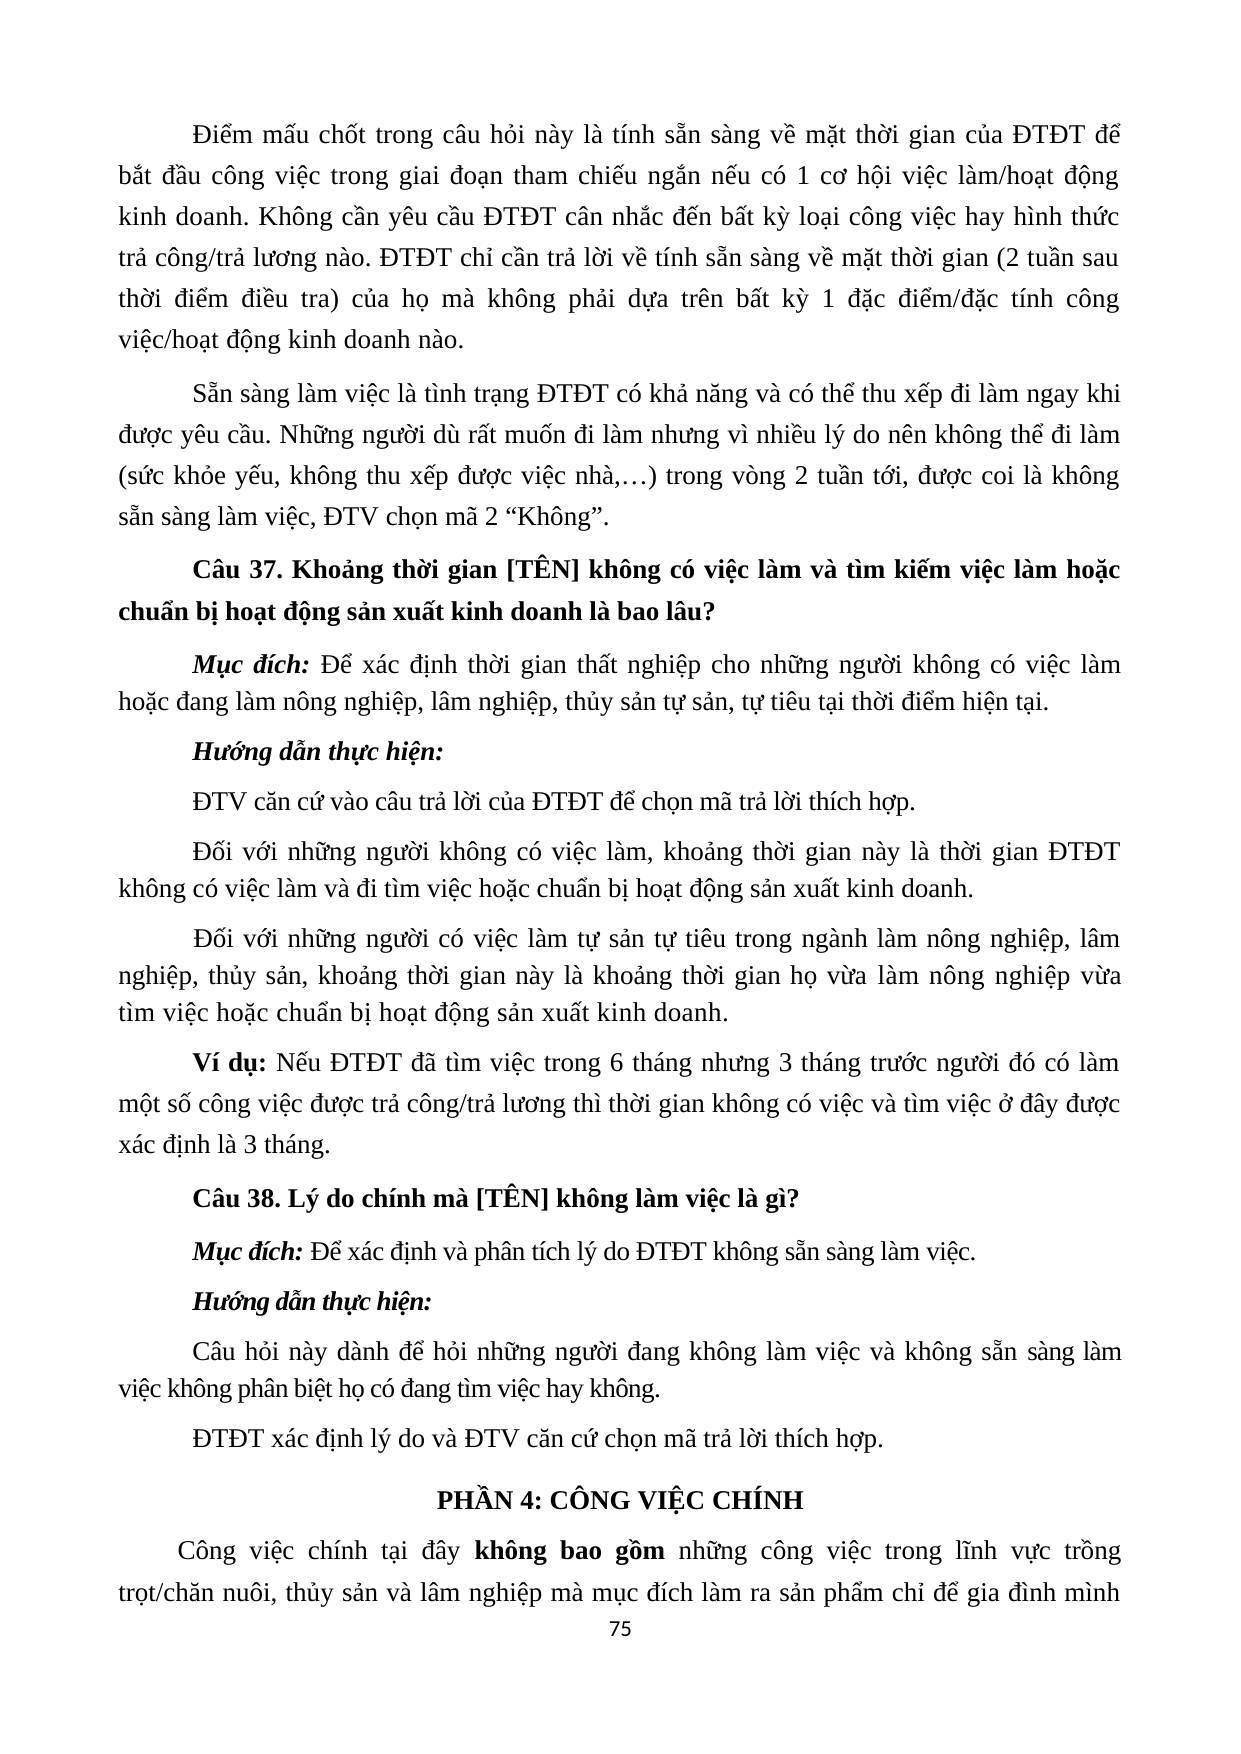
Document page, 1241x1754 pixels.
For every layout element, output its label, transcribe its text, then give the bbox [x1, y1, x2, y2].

text Hướng dẫn thực hiện: [118, 1285, 1122, 1316]
text ĐTĐT xác định lý do và ĐTV căn cứ chọn mã trả lời thích hợp. [118, 1422, 1122, 1453]
text PHẦN 4: CÔNG VIỆC CHÍNH [118, 1484, 1122, 1516]
text Sẵn sàng làm việc là tình trạng ĐTĐT có khả năng và có thể thu xếp đi làm ngay khi được yêu cầu. Những người dù rất muốn đi làm nhưng vì nhiều lý do nên không thể đi làm (sức khỏe yếu, không thu xếp được việc nhà,…) trong vòng 2 tuần tới, được coi là không sẵn sàng làm việc, ĐTV chọn mã 2 “Không”. [118, 377, 1122, 531]
text Hướng dẫn thực hiện: [118, 735, 1122, 766]
text Đối với những người có việc làm tự sản tự tiêu trong ngành làm nông nghiệp, lâm nghiệp, thủy sản, khoảng thời gian này là khoảng thời gian họ vừa làm nông nghiệp vừa tìm việc hoặc chuẩn bị hoạt động sản xuất kinh doanh. [118, 922, 1122, 1028]
text Câu 37. Khoảng thời gian [TÊN] không có việc làm và tìm kiếm việc làm hoặc chuẩn bị hoạt động sản xuất kinh doanh là bao lâu? [118, 553, 1122, 626]
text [118, 1534, 1122, 1607]
text Mục đích: Để xác định thời gian thất nghiệp cho những người không có việc làm hoặc đang làm nông nghiệp, lâm nghiệp, thủy sản tự sản, tự tiêu tại thời điểm hiện tại. [118, 648, 1122, 717]
text Câu 38. Lý do chính mà [TÊN] không làm việc là gì? [118, 1182, 1122, 1213]
text Câu hỏi này dành để hỏi những người đang không làm việc và không sẵn sàng làm việc không phân biệt họ có đang tìm việc hay không. [118, 1335, 1122, 1403]
text ĐTV căn cứ vào câu trả lời của ĐTĐT để chọn mã trả lời thích hợp. [118, 785, 1122, 816]
text Mục đích: Để xác định và phân tích lý do ĐTĐT không sẵn sàng làm việc. [118, 1235, 1122, 1267]
text Đối với những người không có việc làm, khoảng thời gian này là thời gian ĐTĐT không có việc làm và đi tìm việc hoặc chuẩn bị hoạt động sản xuất kinh doanh. [118, 835, 1122, 903]
text Ví dụ: Nếu ĐTĐT đã tìm việc trong 6 tháng nhưng 3 tháng trước người đó có làm một số công việc được trả công/trả lương thì thời gian không có việc và tìm việc ở đây được xác định là 3 tháng. [118, 1046, 1122, 1159]
text Điểm mấu chốt trong câu hỏi này là tính sẵn sàng về mặt thời gian của ĐTĐT để bắt đầu công việc trong giai đoạn tham chiếu ngắn nếu có 1 cơ hội việc làm/hoạt động kinh doanh. Không cần yêu cầu ĐTĐT cân nhắc đến bất kỳ loại công việc hay hình thức trả công/trả lương nào. ĐTĐT chỉ cần trả lời về tính sẵn sàng về mặt thời gian (2 tuần sau thời điểm điều tra) của họ mà không phải dựa trên bất kỳ 1 đặc điểm/đặc tính công việc/hoạt động kinh doanh nào. [118, 118, 1122, 354]
